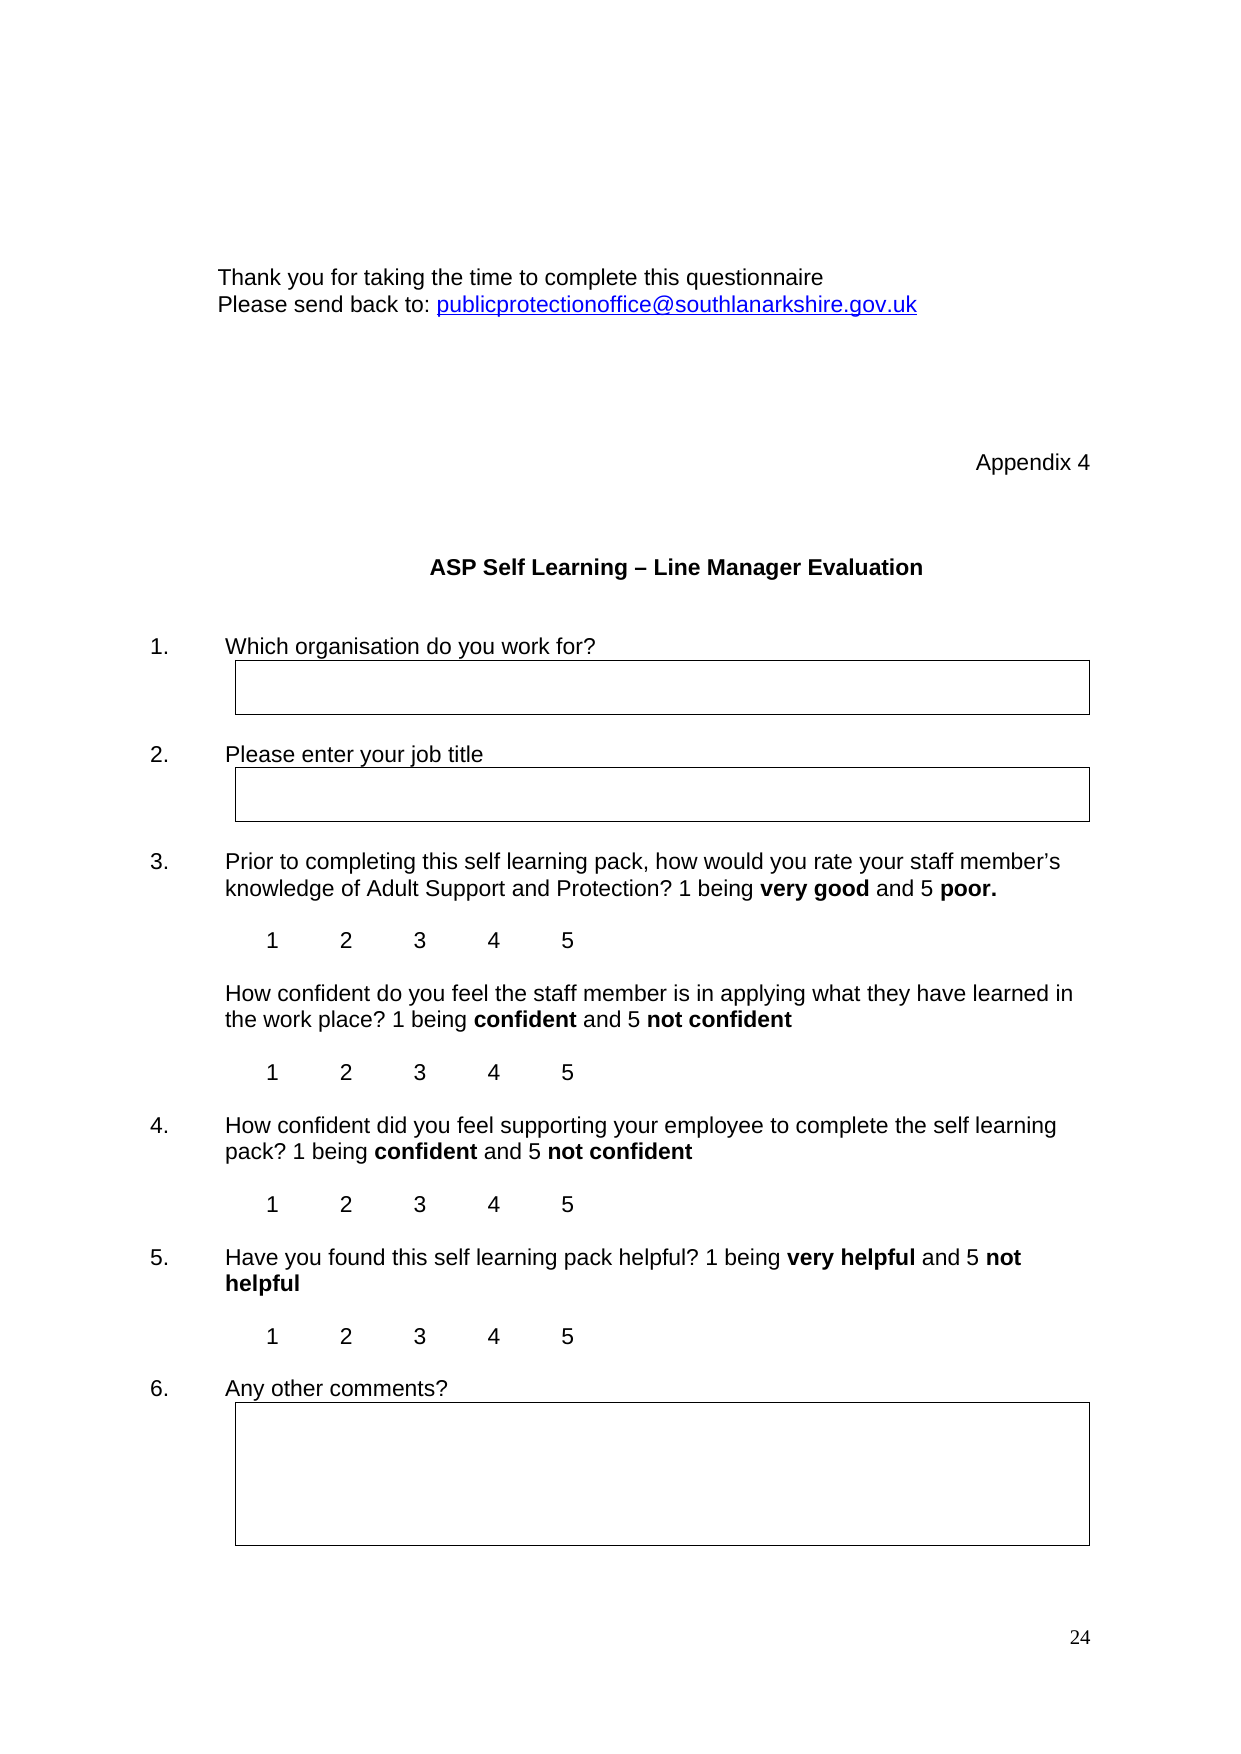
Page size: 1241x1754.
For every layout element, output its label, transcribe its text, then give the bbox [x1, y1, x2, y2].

table_header [236, 1403, 1089, 1545]
table_header 4 [457, 1191, 530, 1217]
list Thank you for taking the time to complete this questionnaire [217, 264, 1090, 291]
table_header 3 [383, 928, 457, 954]
table_header 4 [457, 1323, 530, 1349]
table_header 5 [530, 928, 604, 954]
table_header 2 [309, 1191, 383, 1217]
table_header 5 [530, 1059, 604, 1112]
table_header 1 [235, 1059, 309, 1112]
table_header 5 [530, 1191, 604, 1217]
table_header 3 [383, 1191, 457, 1217]
list 6. Any other comments? [150, 1375, 1090, 1402]
list 1. Which organisation do you work for? [150, 633, 1090, 660]
table_header 5 [530, 1323, 604, 1349]
table_header 2 [309, 1059, 383, 1112]
list 3. Prior to completing this self learning pack, how would you rate your staff member’s knowledge of Adult Support and Protection? 1 being very good and 5 poor. [150, 848, 1090, 901]
table_header 1 [235, 1323, 309, 1349]
table_header 3 [383, 1323, 457, 1349]
text How confident do you feel the staff member is in applying what they have learned in the work place? 1 being confident and 5 not confident [225, 980, 1090, 1033]
table_header 3 [383, 1059, 457, 1112]
table_header 4 [457, 1059, 530, 1112]
list 5. Have you found this self learning pack helpful? 1 being very helpful and 5 not helpful [150, 1244, 1090, 1296]
table_header 4 [457, 928, 530, 954]
table_header [236, 661, 1089, 713]
list 2. Please enter your job title [150, 741, 1090, 767]
text Appendix 4 [150, 449, 1090, 475]
table_header 2 [309, 1323, 383, 1349]
table_header 1 [235, 1191, 309, 1217]
table_header 1 [235, 928, 309, 954]
list Please send back to: publicprotectionoffice@southlanarkshire.gov.uk [217, 291, 1090, 317]
table_header [236, 768, 1089, 821]
table_header 2 [309, 928, 383, 954]
list 4. How confident did you feel supporting your employee to complete the self learning pack? 1 being confident and 5 not confident [150, 1112, 1090, 1164]
list ASP Self Learning – Line Manager Evaluation [187, 554, 1090, 581]
